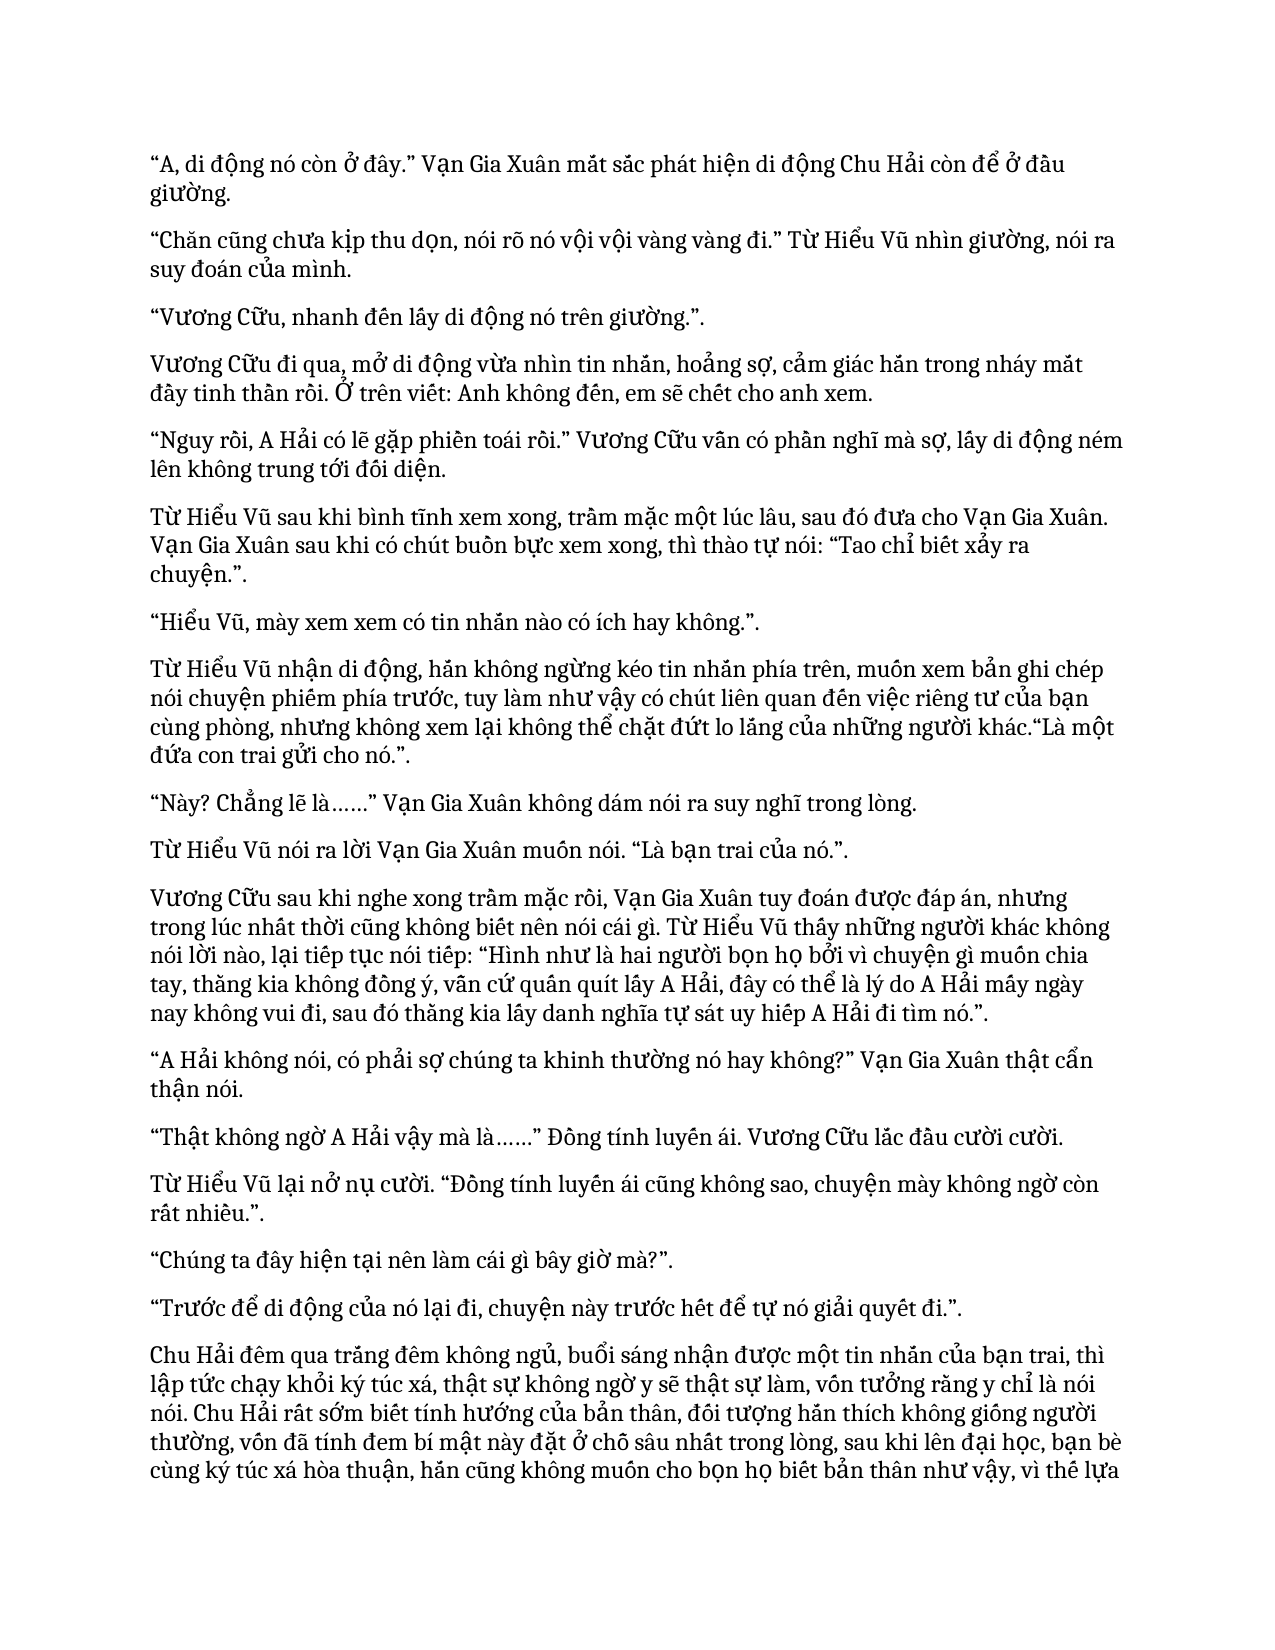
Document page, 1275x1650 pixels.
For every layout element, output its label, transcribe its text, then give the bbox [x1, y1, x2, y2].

text Vương Cữu đi qua, mở di động vừa nhìn tin nhắn, hoảng sợ, cảm giác hắn trong nháy mắt đầy tinh thần rồi. Ở trên viết: Anh không đến, em sẽ chết cho anh xem. [150, 350, 1125, 407]
text “Này? Chẳng lẽ là……” Vạn Gia Xuân không dám nói ra suy nghĩ trong lòng. [150, 789, 1125, 817]
text “Trước để di động của nó lại đi, chuyện này trước hết để tự nó giải quyết đi.”. [150, 1294, 1125, 1322]
text “Thật không ngờ A Hải vậy mà là……” Đồng tính luyến ái. Vương Cữu lắc đầu cười cười. [150, 1122, 1125, 1151]
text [150, 1341, 1125, 1485]
text “Vương Cữu, nhanh đến lấy di động nó trên giường.”. [150, 302, 1125, 331]
text Từ Hiểu Vũ sau khi bình tĩnh xem xong, trầm mặc một lúc lâu, sau đó đưa cho Vạn Gia Xuân. Vạn Gia Xuân sau khi có chút buồn bực xem xong, thì thào tự nói: “Tao chỉ biết xảy ra chuyện.”. [150, 502, 1125, 589]
text “A, di động nó còn ở đây.” Vạn Gia Xuân mắt sắc phát hiện di động Chu Hải còn để ở đầu giường. [150, 150, 1125, 207]
text Từ Hiểu Vũ lại nở nụ cười. “Đồng tính luyến ái cũng không sao, chuyện mày không ngờ còn rất nhiều.”. [150, 1170, 1125, 1227]
text “Chúng ta đây hiện tại nên làm cái gì bây giờ mà?”. [150, 1246, 1125, 1275]
text “A Hải không nói, có phải sợ chúng ta khinh thường nó hay không?” Vạn Gia Xuân thật cẩn thận nói. [150, 1046, 1125, 1104]
text Vương Cữu sau khi nghe xong trầm mặc rồi, Vạn Gia Xuân tuy đoán được đáp án, nhưng trong lúc nhất thời cũng không biết nên nói cái gì. Từ Hiểu Vũ thấy những người khác không nói lời nào, lại tiếp tục nói tiếp: “Hình như là hai người bọn họ bởi vì chuyện gì muốn chia tay, thằng kia không đồng ý, vẫn cứ quấn quít lấy A Hải, đây có thể là lý do A Hải mấy ngày nay không vui đi, sau đó thằng kia lấy danh nghĩa tự sát uy hiếp A Hải đi tìm nó.”. [150, 884, 1125, 1027]
text “Nguy rồi, A Hải có lẽ gặp phiền toái rồi.” Vương Cữu vẫn có phần nghĩ mà sợ, lấy di động ném lên không trung tới đối diện. [150, 426, 1125, 484]
text “Chăn cũng chưa kịp thu dọn, nói rõ nó vội vội vàng vàng đi.” Từ Hiểu Vũ nhìn giường, nói ra suy đoán của mình. [150, 226, 1125, 284]
text Từ Hiểu Vũ nhận di động, hắn không ngừng kéo tin nhắn phía trên, muốn xem bản ghi chép nói chuyện phiếm phía trước, tuy làm như vậy có chút liên quan đến việc riêng tư của bạn cùng phòng, nhưng không xem lại không thể chặt đứt lo lắng của những người khác.“Là một đứa con trai gửi cho nó.”. [150, 655, 1125, 770]
text Từ Hiểu Vũ nói ra lời Vạn Gia Xuân muốn nói. “Là bạn trai của nó.”. [150, 836, 1125, 865]
text “Hiểu Vũ, mày xem xem có tin nhắn nào có ích hay không.”. [150, 607, 1125, 636]
